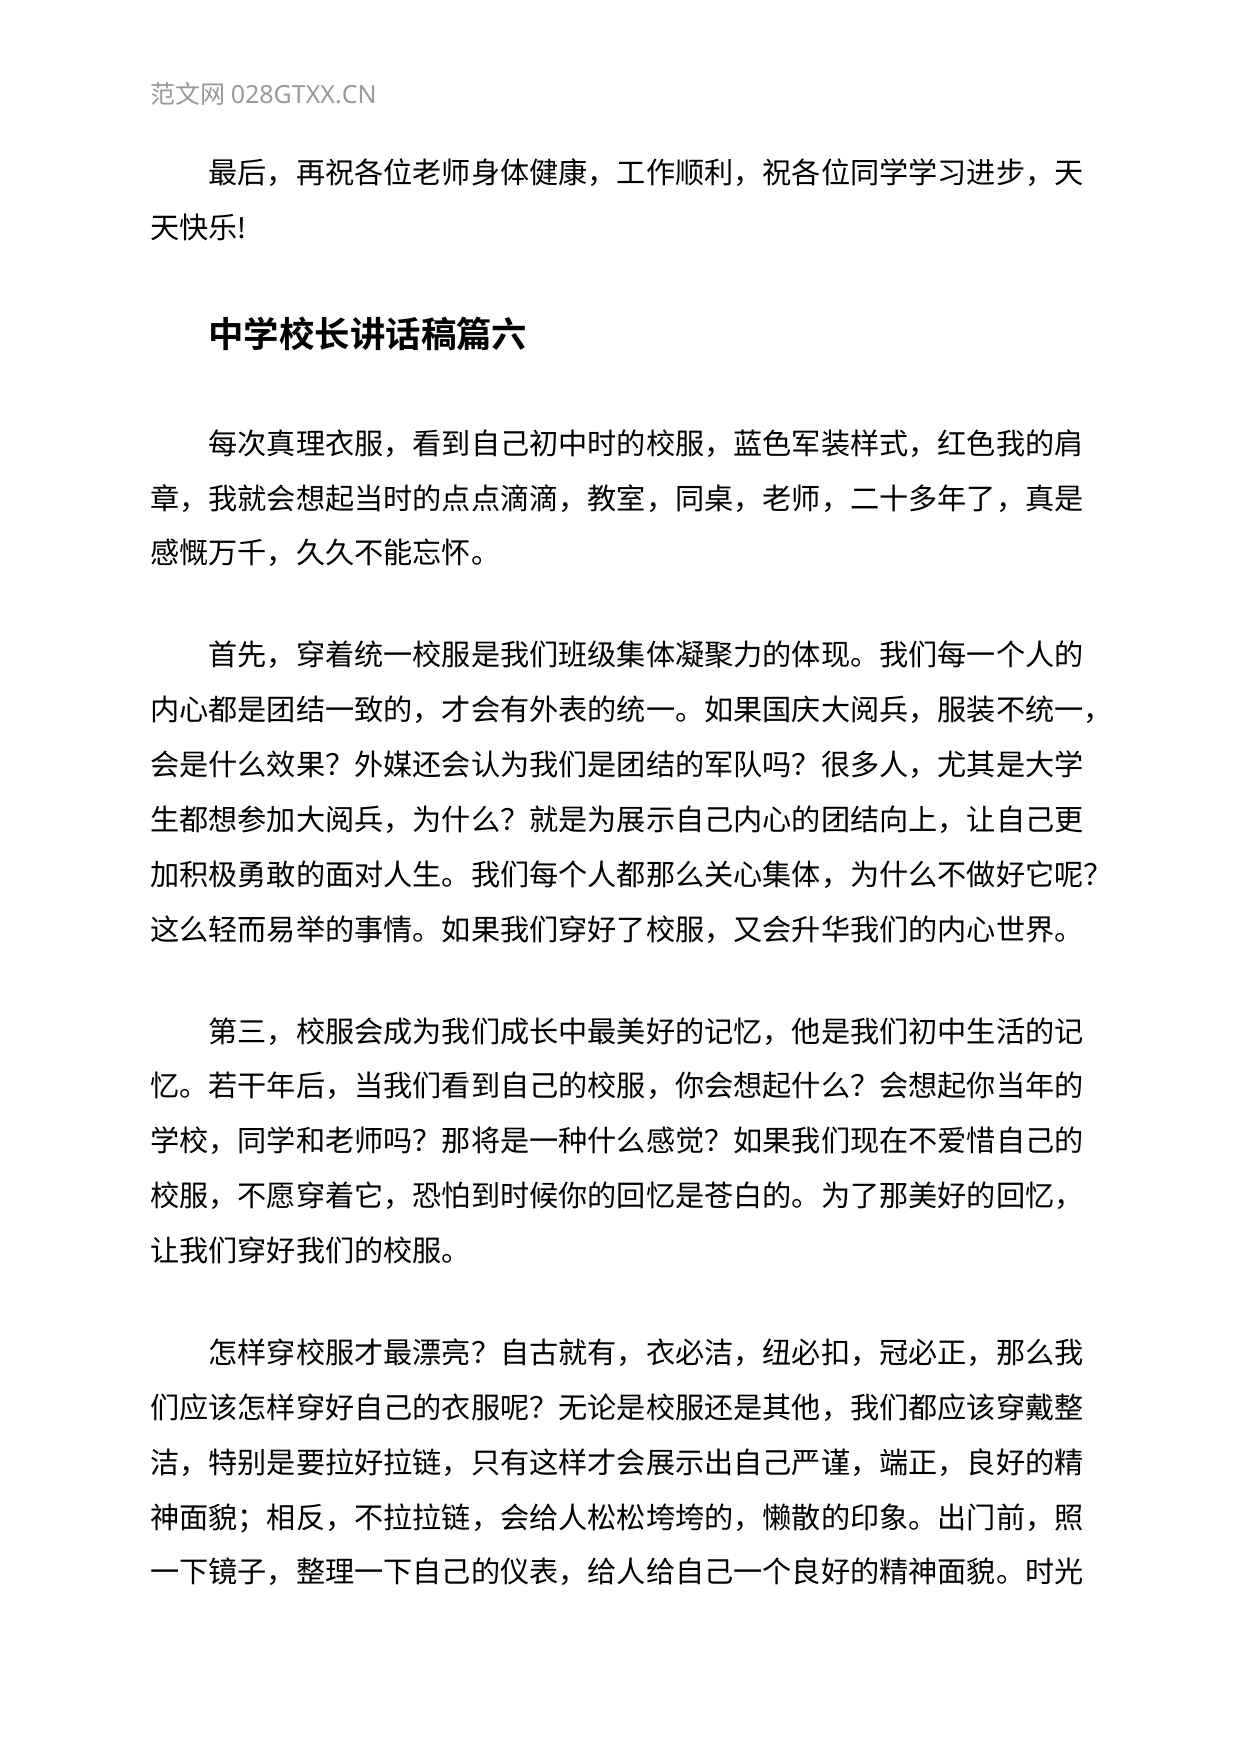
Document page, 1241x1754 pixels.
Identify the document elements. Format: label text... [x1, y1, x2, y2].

text 首先，穿着统一校服是我们班级集体凝聚力的体现。我们每一个人的内心都是团结一致的，才会有外表的统一。如果国庆大阅兵，服装不统一，会是什么效果？外媒还会认为我们是团结的军队吗？很多人，尤其是大学生都想参加大阅兵，为什么？就是为展示自己内心的团结向上，让自己更加积极勇敢的面对人生。我们每个人都那么关心集体，为什么不做好它呢？这么轻而易举的事情。如果我们穿好了校服，又会升华我们的内心世界。 [150, 632, 1090, 949]
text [150, 1329, 1090, 1591]
text 最后，再祝各位老师身体健康，工作顺利，祝各位同学学习进步，天天快乐! [150, 150, 1090, 247]
text 每次真理衣服，看到自己初中时的校服，蓝色军装样式，红色我的肩章，我就会想起当时的点点滴滴，教室，同桌，老师，二十多年了，真是感慨万千，久久不能忘怀。 [150, 420, 1090, 572]
text 中学校长讲话稿篇六 [150, 307, 1090, 358]
text 第三，校服会成为我们成长中最美好的记忆，他是我们初中生活的记忆。若干年后，当我们看到自己的校服，你会想起什么？会想起你当年的学校，同学和老师吗？那将是一种什么感觉？如果我们现在不爱惜自己的校服，不愿穿着它，恐怕到时候你的回忆是苍白的。为了那美好的回忆，让我们穿好我们的校服。 [150, 1008, 1090, 1270]
